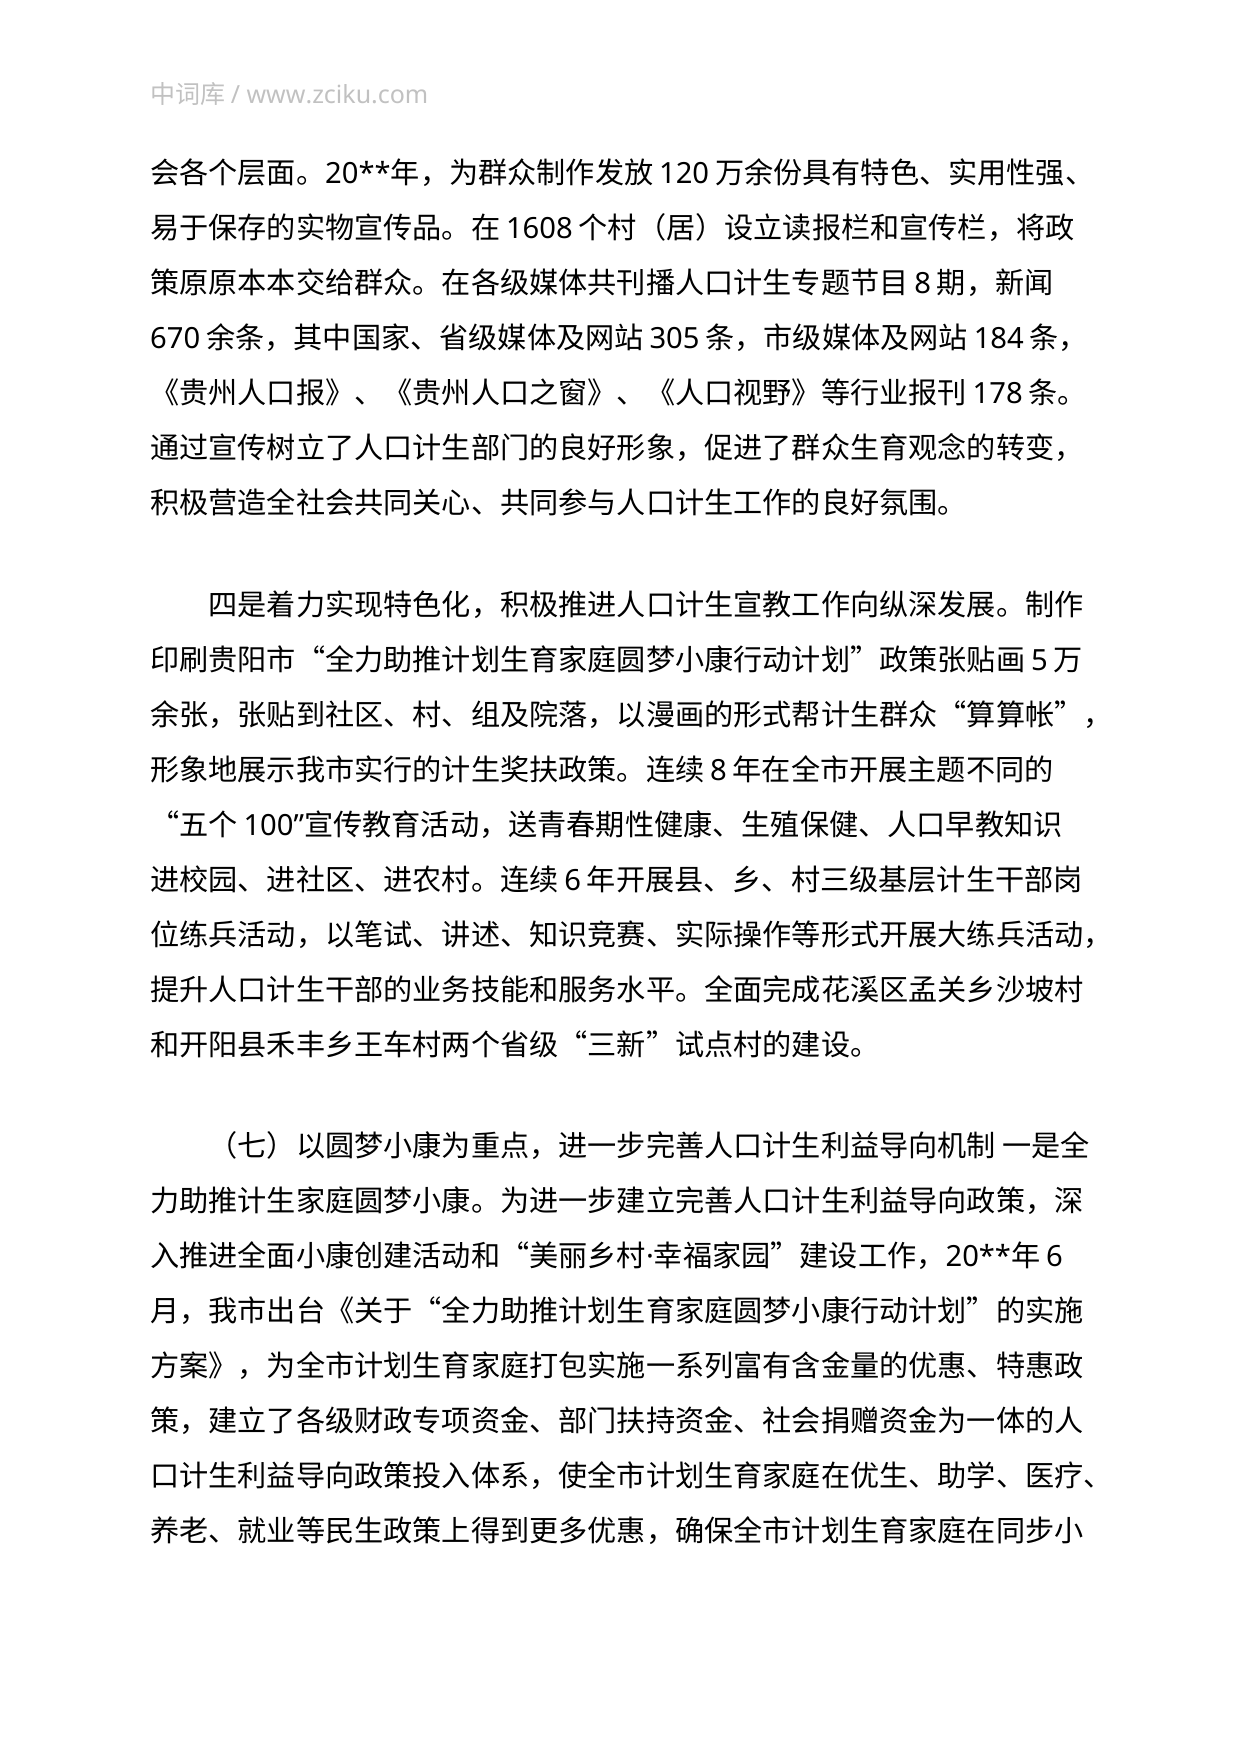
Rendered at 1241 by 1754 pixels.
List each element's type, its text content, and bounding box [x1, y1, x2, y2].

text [150, 150, 1090, 522]
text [150, 1123, 1090, 1550]
text 四是着力实现特色化，积极推进人口计生宣教工作向纵深发展。制作印刷贵阳市“全力助推计划生育家庭圆梦小康行动计划”政策张贴画5万余张，张贴到社区、村、组及院落，以漫画的形式帮计生群众“算算帐”，形象地展示我市实行的计生奖扶政策。连续8年在全市开展主题不同的“五个100”宣传教育活动，送青春期性健康、生殖保健、人口早教知识进校园、进社区、进农村。连续6年开展县、乡、村三级基层计生干部岗位练兵活动，以笔试、讲述、知识竞赛、实际操作等形式开展大练兵活动，提升人口计生干部的业务技能和服务水平。全面完成花溪区孟关乡沙坡村和开阳县禾丰乡王车村两个省级“三新”试点村的建设。 [150, 582, 1090, 1063]
